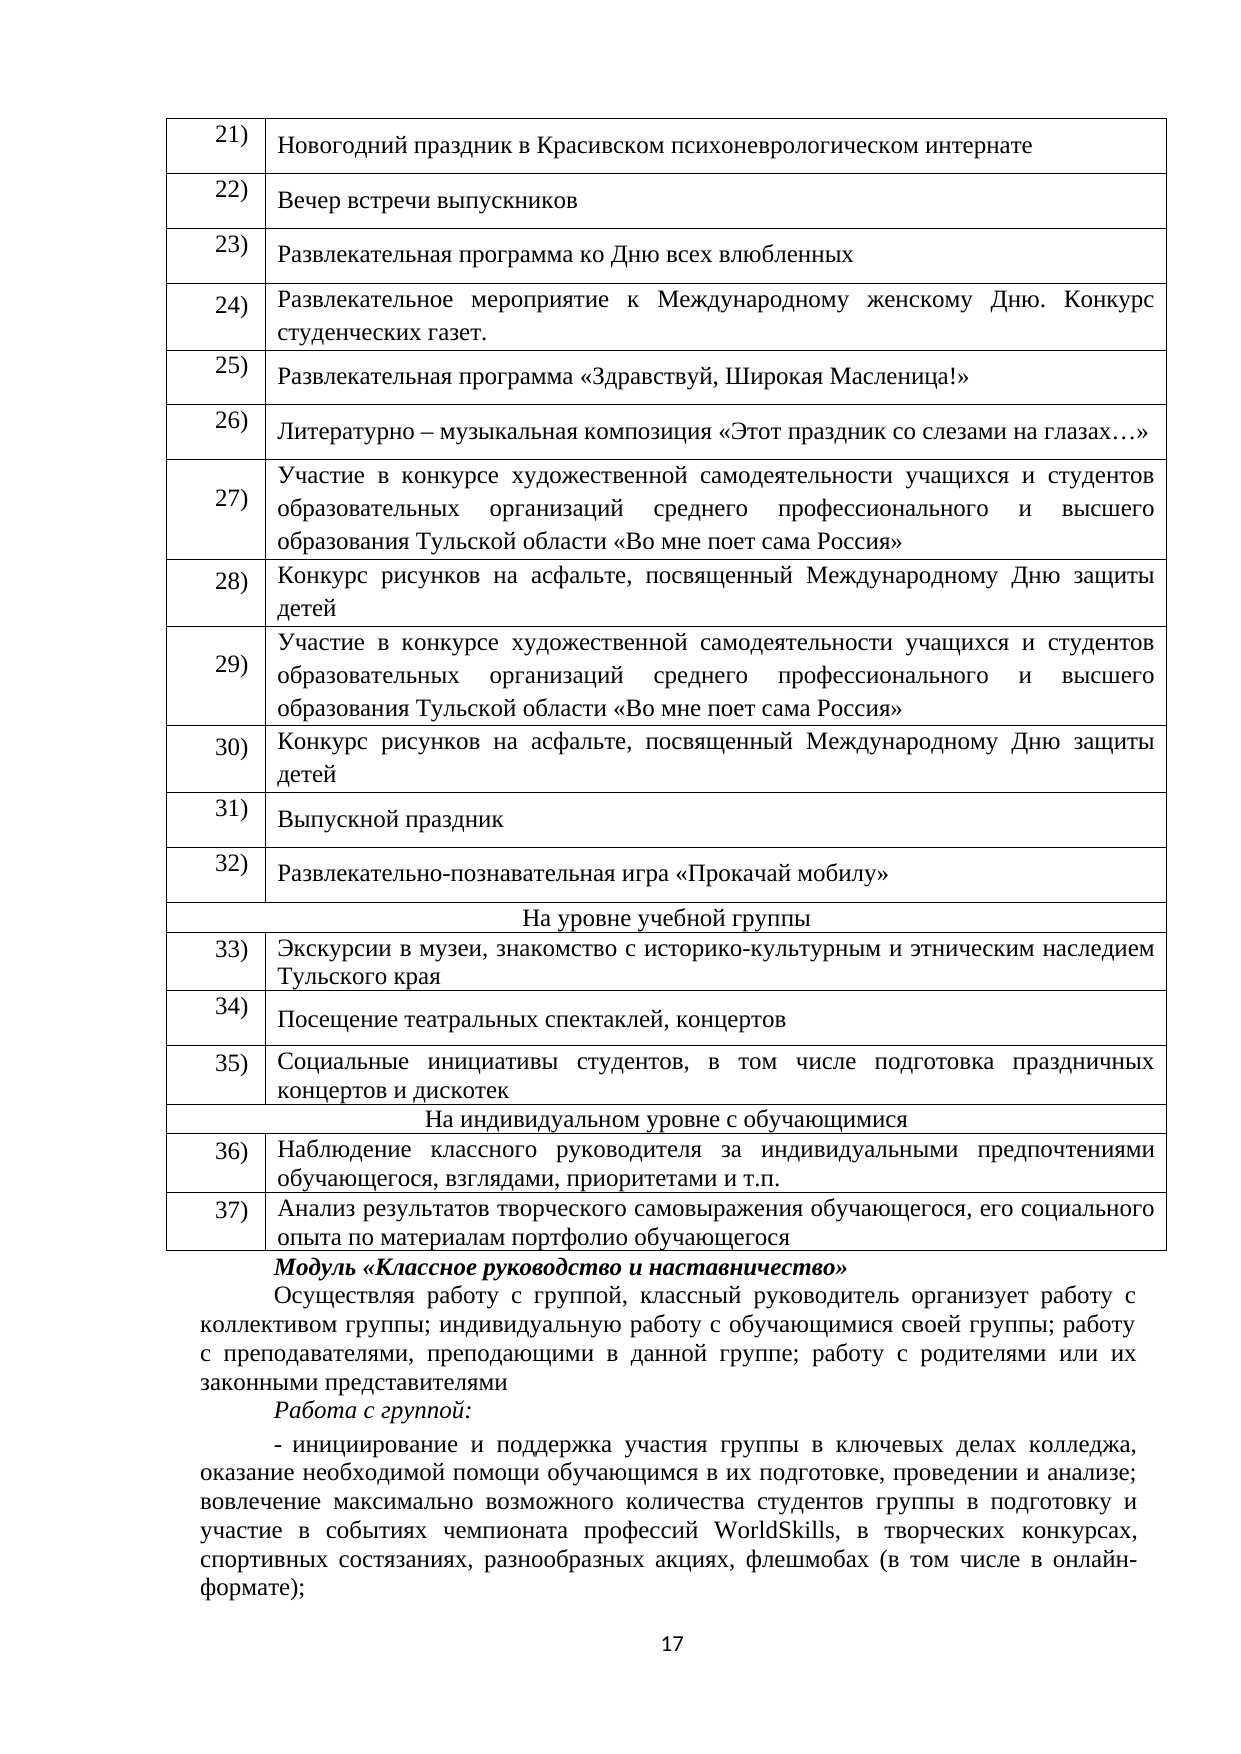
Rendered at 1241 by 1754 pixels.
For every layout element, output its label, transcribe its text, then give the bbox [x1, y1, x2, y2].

table_cell Посещение театральных спектаклей, концертов [266, 991, 1166, 1045]
table_cell Развлекательная программа ко Дню всех влюбленных [266, 229, 1166, 283]
table_cell Экскурсии в музеи, знакомство с историко-культурным и этническим наследием Тульского края [266, 933, 1166, 990]
table_cell Выпускной праздник [266, 793, 1166, 847]
subtitle Модуль «Классное руководство и наставничество» [274, 1252, 1167, 1281]
table_cell [167, 174, 265, 228]
table_cell [167, 460, 265, 559]
table_cell [167, 405, 265, 459]
table_cell [167, 848, 265, 902]
table_cell [167, 933, 265, 990]
table_cell Участие в конкурсе художественной самодеятельности учащихся и студентов образовательных организаций среднего профессионального и высшего образования Тульской области «Во мне поет сама Россия» [266, 460, 1166, 559]
table_cell [167, 991, 265, 1045]
table_cell На уровне учебной группы [167, 903, 1166, 932]
table_cell [167, 229, 265, 283]
text Работа с группой: [274, 1396, 1167, 1424]
table_cell Вечер встречи выпускников [266, 174, 1166, 228]
table_cell Конкурс рисунков на асфальте, посвященный Международному Дню защиты детей [266, 560, 1166, 626]
table_cell Конкурс рисунков на асфальте, посвященный Международному Дню защиты детей [266, 726, 1166, 792]
table_cell [167, 1046, 265, 1103]
table_cell [167, 351, 265, 404]
table_cell Литературно – музыкальная композиция «Этот праздник со слезами на глазах…» [266, 405, 1166, 459]
table_cell [167, 627, 265, 725]
table_cell Развлекательная программа «Здравствуй, Широкая Масленица!» [266, 351, 1166, 404]
table_cell [167, 726, 265, 792]
table_cell [167, 1193, 265, 1250]
table_cell [167, 119, 265, 173]
table_cell [167, 560, 265, 626]
table_cell [167, 1134, 265, 1192]
text Осуществляя работу с группой, классный руководитель организует работу с коллективом группы; индивидуальную работу с обучающимися своей группы; работу с преподавателями, преподающими в данной группе; работу с родителями или их законными представителями [200, 1281, 1136, 1396]
table_cell Развлекательно-познавательная игра «Прокачай мобилу» [266, 848, 1166, 902]
table_cell Новогодний праздник в Красивском психоневрологическом интернате [266, 119, 1166, 173]
table_cell Социальные инициативы студентов, в том числе подготовка праздничных концертов и дискотек [266, 1046, 1166, 1103]
table_cell [167, 793, 265, 847]
table_cell Участие в конкурсе художественной самодеятельности учащихся и студентов образовательных организаций среднего профессионального и высшего образования Тульской области «Во мне поет сама Россия» [266, 627, 1166, 725]
list инициирование и поддержка участия группы в ключевых делах колледжа, оказание необходимой помощи обучающимся в их подготовке, проведении и анализе; вовлечение максимально возможного количества студентов группы в подготовку и участие в событиях чемпионата профессий WorldSkills, в творческих конкурсах, спортивных состязаниях, разнообразных акциях, флешмобах (в том числе в онлайн-формате); [200, 1429, 1138, 1601]
table_cell Развлекательное мероприятие к Международному женскому Дню. Конкурс студенческих газет. [266, 284, 1166, 349]
table_cell Наблюдение классного руководителя за индивидуальными предпочтениями обучающегося, взглядами, приоритетами и т.п. [266, 1134, 1166, 1192]
table_cell На индивидуальном уровне с обучающимися [167, 1105, 1166, 1133]
table_cell [167, 284, 265, 349]
table_cell Анализ результатов творческого самовыражения обучающегося, его социального опыта по материалам портфолио обучающегося [266, 1193, 1166, 1250]
